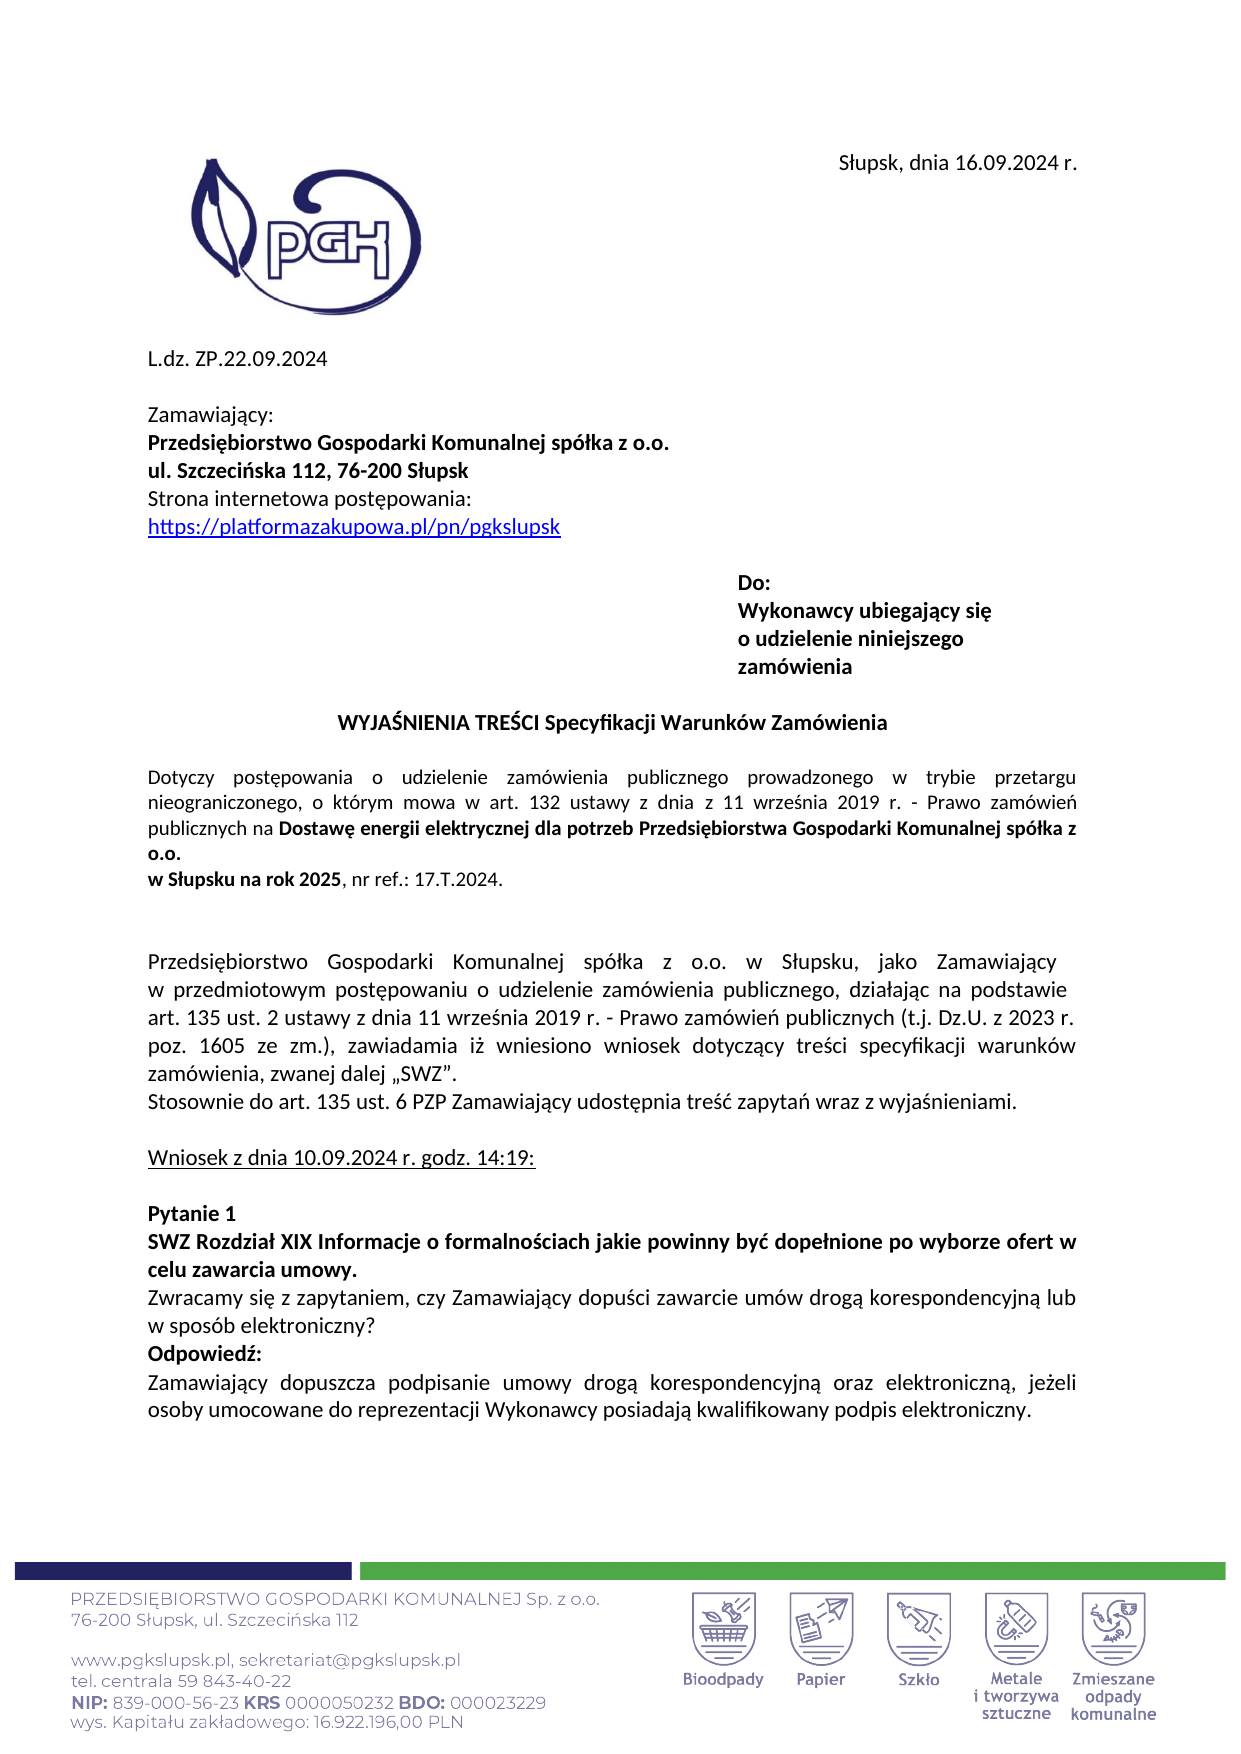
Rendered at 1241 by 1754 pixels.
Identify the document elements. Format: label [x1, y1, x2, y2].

picture [157, 150, 440, 335]
picture [14, 1562, 1226, 1734]
